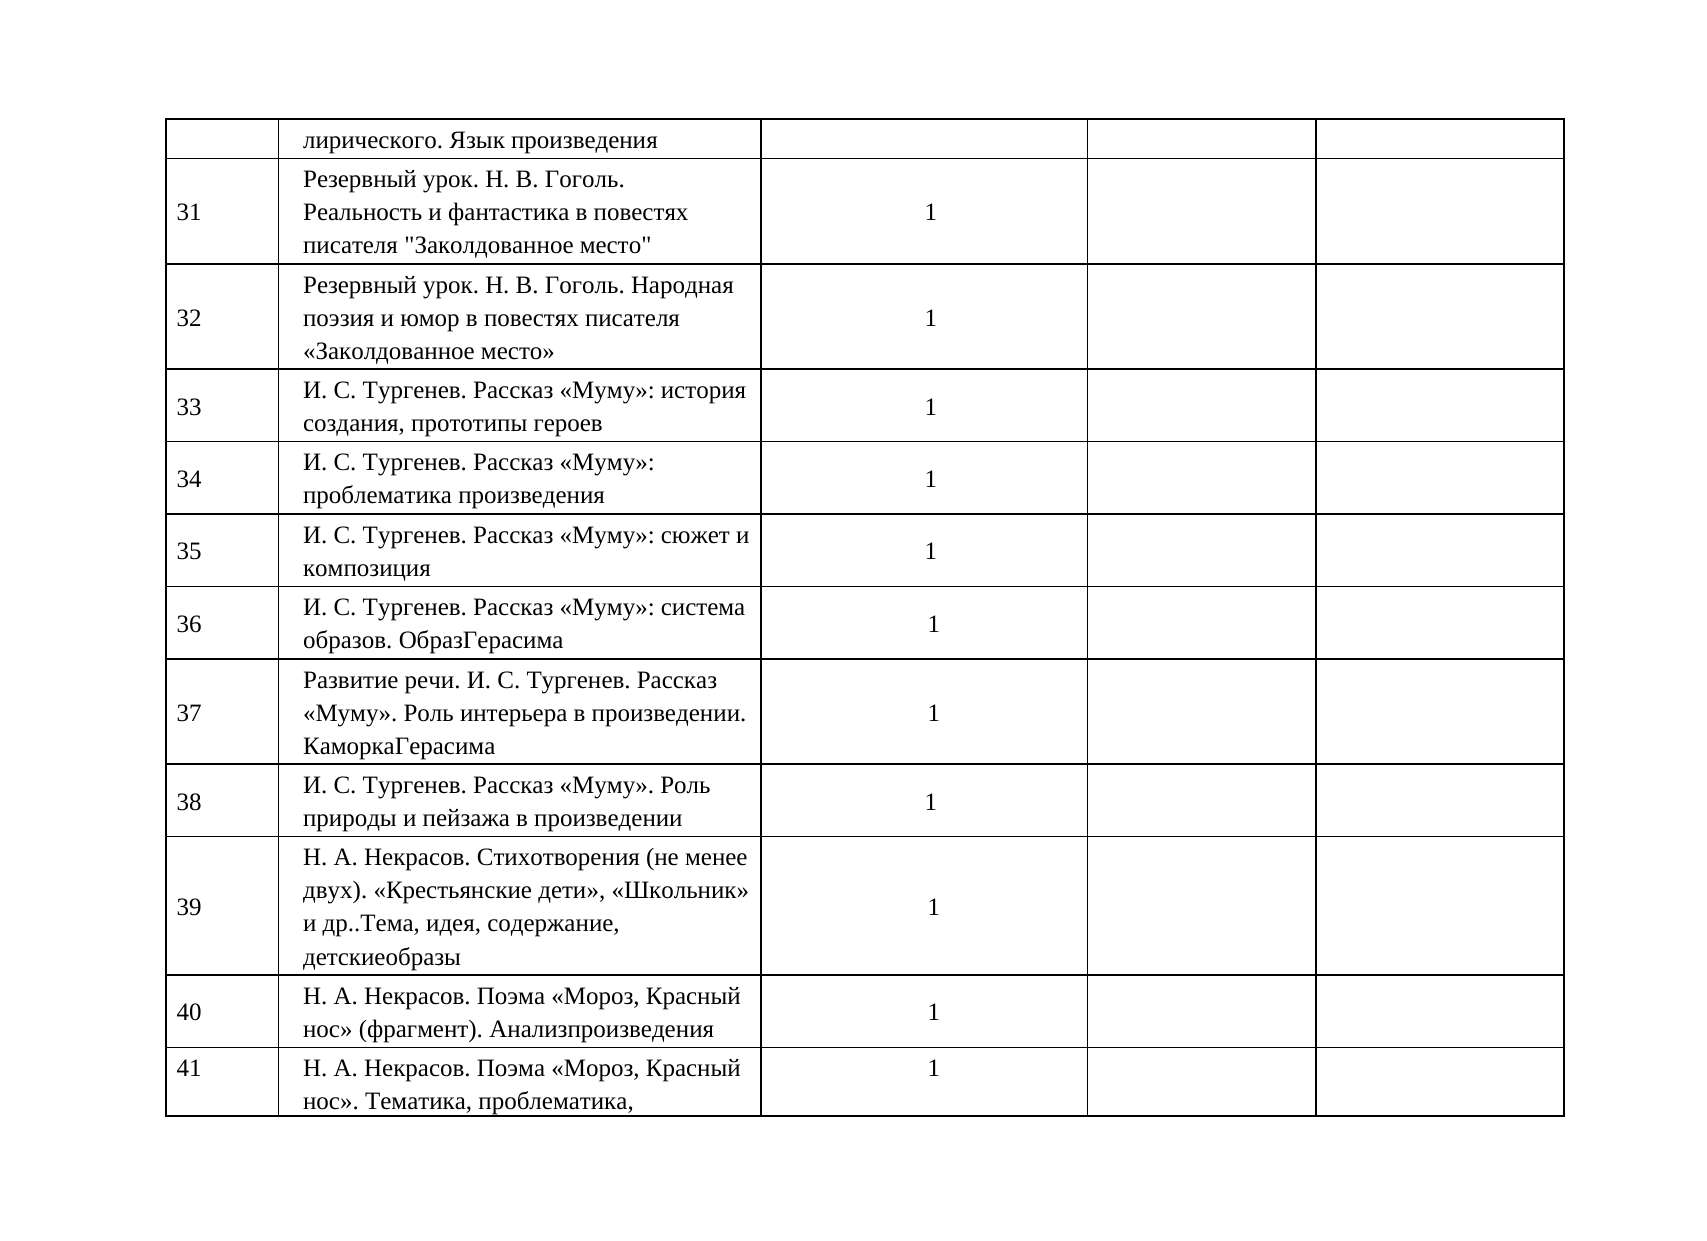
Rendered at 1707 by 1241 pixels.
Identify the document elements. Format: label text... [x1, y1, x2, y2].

table_cell И. С. Тургенев. Рассказ «Муму»: история создания, прототипы героев [279, 370, 760, 441]
table_cell И. С. Тургенев. Рассказ «Муму»: проблематика произведения [279, 442, 760, 513]
table_cell [1317, 265, 1563, 368]
table_cell [1317, 370, 1563, 441]
table_cell 30 [167, 120, 278, 157]
table_cell Н. А. Некрасов. Стихотворения (не менее двух). «Крестьянские дети», «Школьник» и др..Тема, идея, содержание, детскиеобразы [279, 837, 760, 974]
table_cell [1317, 837, 1563, 974]
table_cell [1317, 515, 1563, 586]
table_cell 1 [762, 660, 1087, 763]
table_cell Резервный урок. Н. В. Гоголь. Народная поэзия и юмор в повестях писателя «Заколдованное место» [279, 265, 760, 368]
table_cell 35 [167, 515, 278, 586]
table_cell [1088, 159, 1315, 263]
table_cell 38 [167, 765, 278, 836]
table_cell [1317, 660, 1563, 763]
table_cell [1088, 265, 1315, 368]
table_cell [1317, 765, 1563, 836]
table_cell И. С. Тургенев. Рассказ «Муму»: сюжет и композиция [279, 515, 760, 586]
table_cell [1317, 442, 1563, 513]
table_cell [279, 1048, 760, 1115]
table_cell 1 [762, 370, 1087, 441]
table_cell 37 [167, 660, 278, 763]
table_cell 1 [762, 515, 1087, 586]
table_cell [1088, 515, 1315, 586]
table_cell Резервный урок. Н. В. Гоголь. Реальность и фантастика в повестях писателя "Заколдованное место" [279, 159, 760, 263]
table_cell [1088, 837, 1315, 974]
table_cell [1317, 1048, 1563, 1115]
table_cell [1317, 159, 1563, 263]
table_cell 41 [167, 1048, 278, 1115]
table_cell 1 [762, 120, 1087, 157]
table_cell Развитие речи. И. С. Тургенев. Рассказ «Муму». Роль интерьера в произведении. КаморкаГерасима [279, 660, 760, 763]
table_cell [1088, 765, 1315, 836]
table_cell 1 [762, 587, 1087, 658]
table_cell И. С. Тургенев. Рассказ «Муму»: система образов. ОбразГерасима [279, 587, 760, 658]
table_cell 1 [762, 765, 1087, 836]
table_cell 34 [167, 442, 278, 513]
table_cell Н. А. Некрасов. Поэма «Мороз, Красный нос» (фрагмент). Анализпроизведения [279, 976, 760, 1047]
table_cell [1317, 976, 1563, 1047]
table_cell 1 [762, 159, 1087, 263]
table_cell [1088, 660, 1315, 763]
table_cell [1088, 442, 1315, 513]
table_cell 1 [762, 265, 1087, 368]
table_cell [1088, 120, 1315, 157]
table_cell 33 [167, 370, 278, 441]
table_cell 36 [167, 587, 278, 658]
table_cell 40 [167, 976, 278, 1047]
table_cell 1 [762, 442, 1087, 513]
table_cell 1 [762, 837, 1087, 974]
table_cell [1317, 120, 1563, 157]
table_cell 1 [762, 976, 1087, 1047]
table_cell [1317, 587, 1563, 658]
table_cell И. С. Тургенев. Рассказ «Муму». Роль природы и пейзажа в произведении [279, 765, 760, 836]
table_cell 39 [167, 837, 278, 974]
table_cell [1088, 1048, 1315, 1115]
table_cell [1088, 587, 1315, 658]
table_cell [1088, 976, 1315, 1047]
table_cell 32 [167, 265, 278, 368]
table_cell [279, 120, 760, 157]
table_cell 31 [167, 159, 278, 263]
table_cell 1 [762, 1048, 1087, 1115]
table_cell [1088, 370, 1315, 441]
